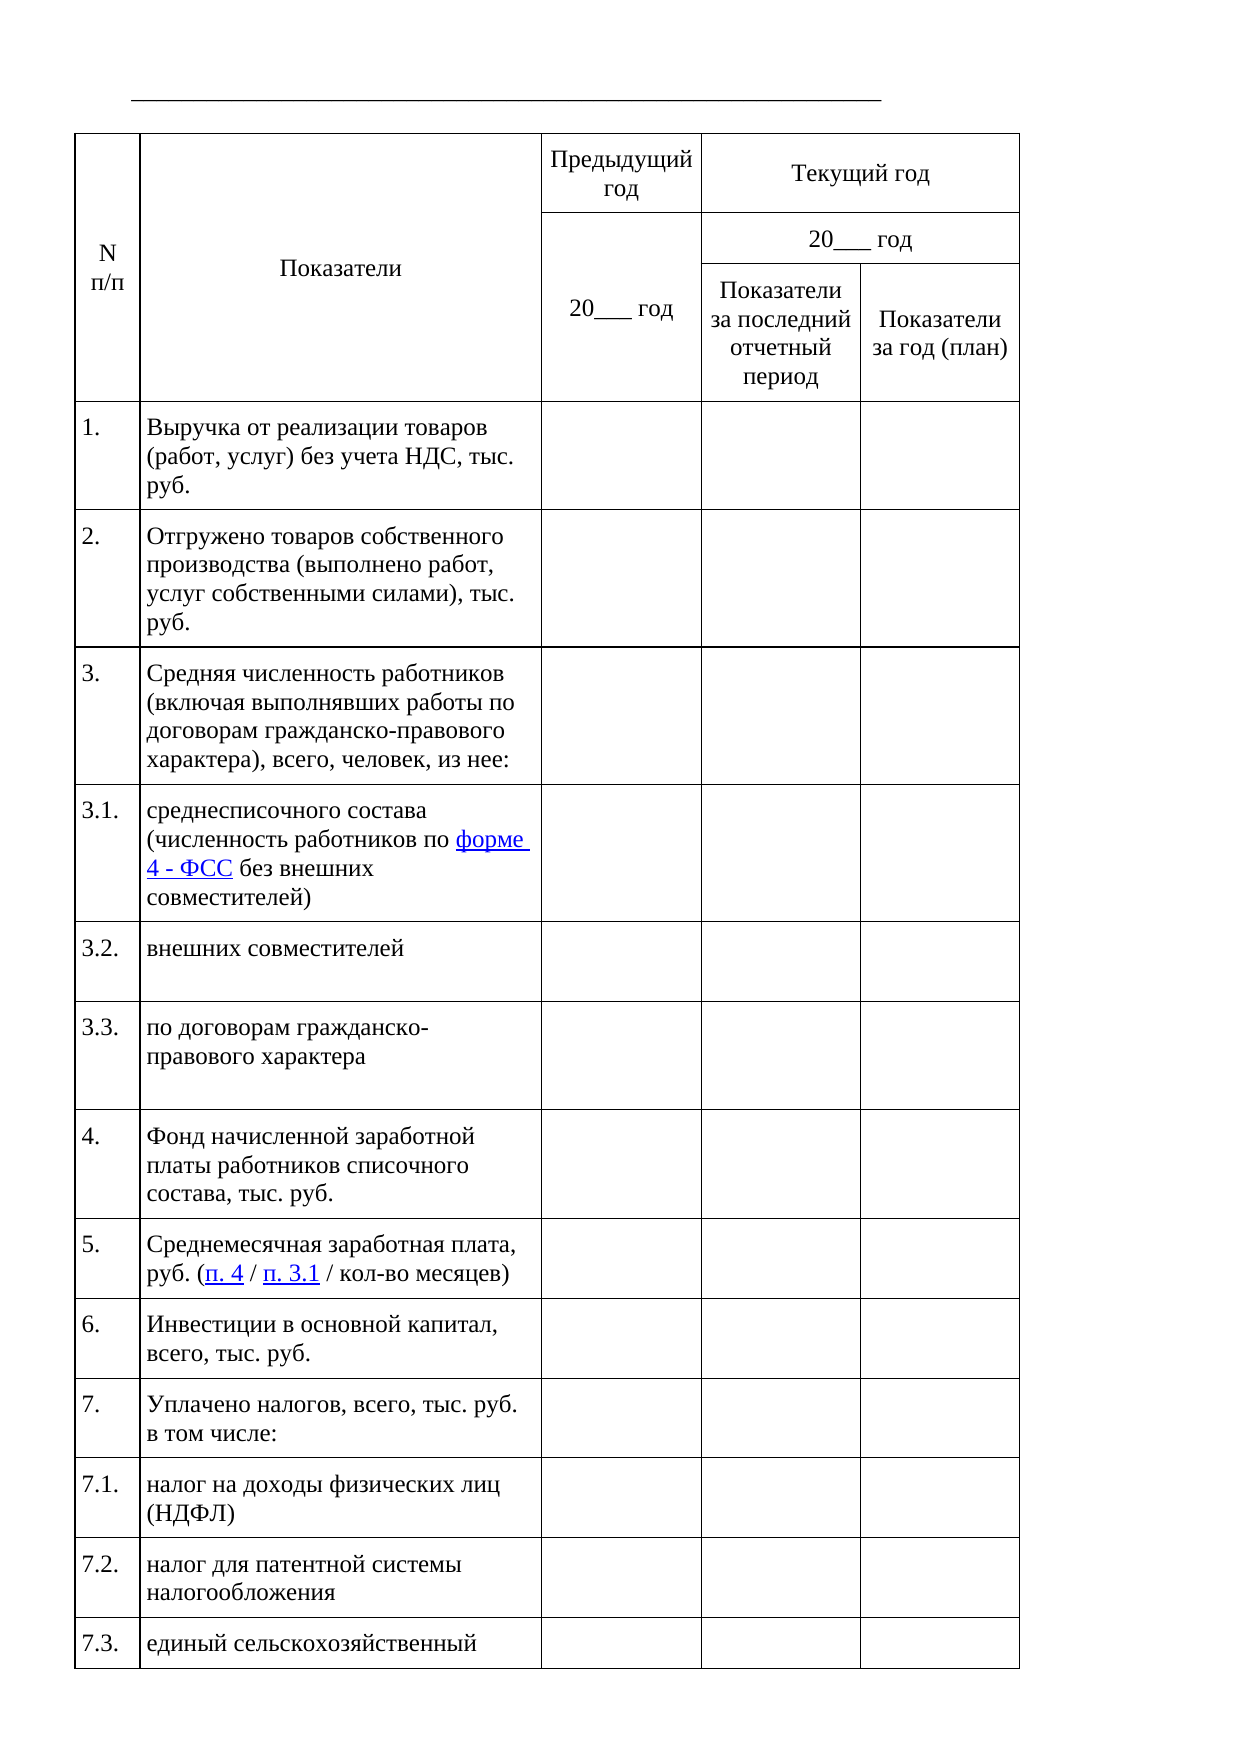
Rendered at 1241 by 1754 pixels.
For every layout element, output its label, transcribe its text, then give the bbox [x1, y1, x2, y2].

table_cell 6. [76, 1299, 139, 1377]
table_cell [702, 1110, 860, 1218]
table_header Показатели [141, 134, 541, 401]
table_cell Средняя численность работников (включая выполнявших работы по договорам гражданско-правового характера), всего, человек, из нее: [141, 648, 541, 784]
table_cell Показатели за год (план) [861, 264, 1019, 401]
table_header Текущий год [702, 134, 1019, 212]
table_cell Инвестиции в основной капитал, всего, тыс. руб. [141, 1299, 541, 1377]
table_cell Отгружено товаров собственного производства (выполнено работ, услуг собственными силами), тыс. руб. [141, 510, 541, 646]
table_cell [542, 1458, 701, 1537]
table_cell [702, 1002, 860, 1109]
table_cell [702, 510, 860, 646]
table_header N п/п [76, 134, 139, 401]
table_cell [702, 1458, 860, 1537]
table_cell [861, 1379, 1019, 1457]
table_cell [702, 1219, 860, 1298]
table_cell 3.1. [76, 785, 139, 921]
table_cell [542, 510, 701, 646]
table_cell 3.3. [76, 1002, 139, 1109]
table_cell [861, 1110, 1019, 1218]
table_cell [861, 1538, 1019, 1617]
table_cell по договорам гражданско-правового характера [141, 1002, 541, 1109]
table_cell 3.2. [76, 922, 139, 1001]
table_cell [542, 648, 701, 784]
table_cell [542, 1002, 701, 1109]
table_cell внешних совместителей [141, 922, 541, 1001]
table_cell [702, 785, 860, 921]
table_cell Уплачено налогов, всего, тыс. руб. в том числе: [141, 1379, 541, 1457]
table_cell [702, 1299, 860, 1377]
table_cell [141, 1618, 541, 1668]
table_cell 5. [76, 1219, 139, 1298]
table_cell 7.3. [76, 1618, 139, 1668]
table_cell 7.1. [76, 1458, 139, 1537]
table_cell [861, 1618, 1019, 1668]
table_cell [542, 785, 701, 921]
table_cell [861, 1219, 1019, 1298]
table_cell [542, 1538, 701, 1617]
table_cell [861, 1002, 1019, 1109]
table_header Предыдущий год [542, 134, 701, 212]
table_cell налог на доходы физических лиц (НДФЛ) [141, 1458, 541, 1537]
table_cell 4. [76, 1110, 139, 1218]
table_cell [542, 402, 701, 509]
table_cell [861, 648, 1019, 784]
table_cell [861, 785, 1019, 921]
table_cell Показатели за последний отчетный период [702, 264, 860, 401]
table_cell 20___ год [702, 213, 1019, 263]
table_cell [861, 1458, 1019, 1537]
table_cell среднесписочного состава (численность работников по форме 4 - ФСС без внешних совместителей) [141, 785, 541, 921]
table_cell [702, 1538, 860, 1617]
table_cell [861, 1299, 1019, 1377]
table_cell 3. [76, 648, 139, 784]
table_cell [861, 402, 1019, 509]
table_cell Среднемесячная заработная плата, руб. (п. 4 / п. 3.1 / кол-во месяцев) [141, 1219, 541, 1298]
text ____________________________________________________________ [75, 75, 1165, 104]
table_cell [861, 510, 1019, 646]
table_cell [542, 1219, 701, 1298]
table_cell [542, 1299, 701, 1377]
table_cell 20___ год [542, 213, 701, 401]
table_cell [702, 648, 860, 784]
table_cell [542, 1379, 701, 1457]
table_cell 1. [76, 402, 139, 509]
table_cell [861, 922, 1019, 1001]
table_cell Выручка от реализации товаров (работ, услуг) без учета НДС, тыс. руб. [141, 402, 541, 509]
table_cell [702, 1379, 860, 1457]
table_cell 7. [76, 1379, 139, 1457]
table_cell налог для патентной системы налогообложения [141, 1538, 541, 1617]
table_cell [542, 922, 701, 1001]
table_cell 2. [76, 510, 139, 646]
table_cell [702, 402, 860, 509]
table_cell [702, 922, 860, 1001]
table_cell Фонд начисленной заработной платы работников списочного состава, тыс. руб. [141, 1110, 541, 1218]
table_cell [542, 1110, 701, 1218]
table_cell [542, 1618, 701, 1668]
table_cell 7.2. [76, 1538, 139, 1617]
table_cell [702, 1618, 860, 1668]
